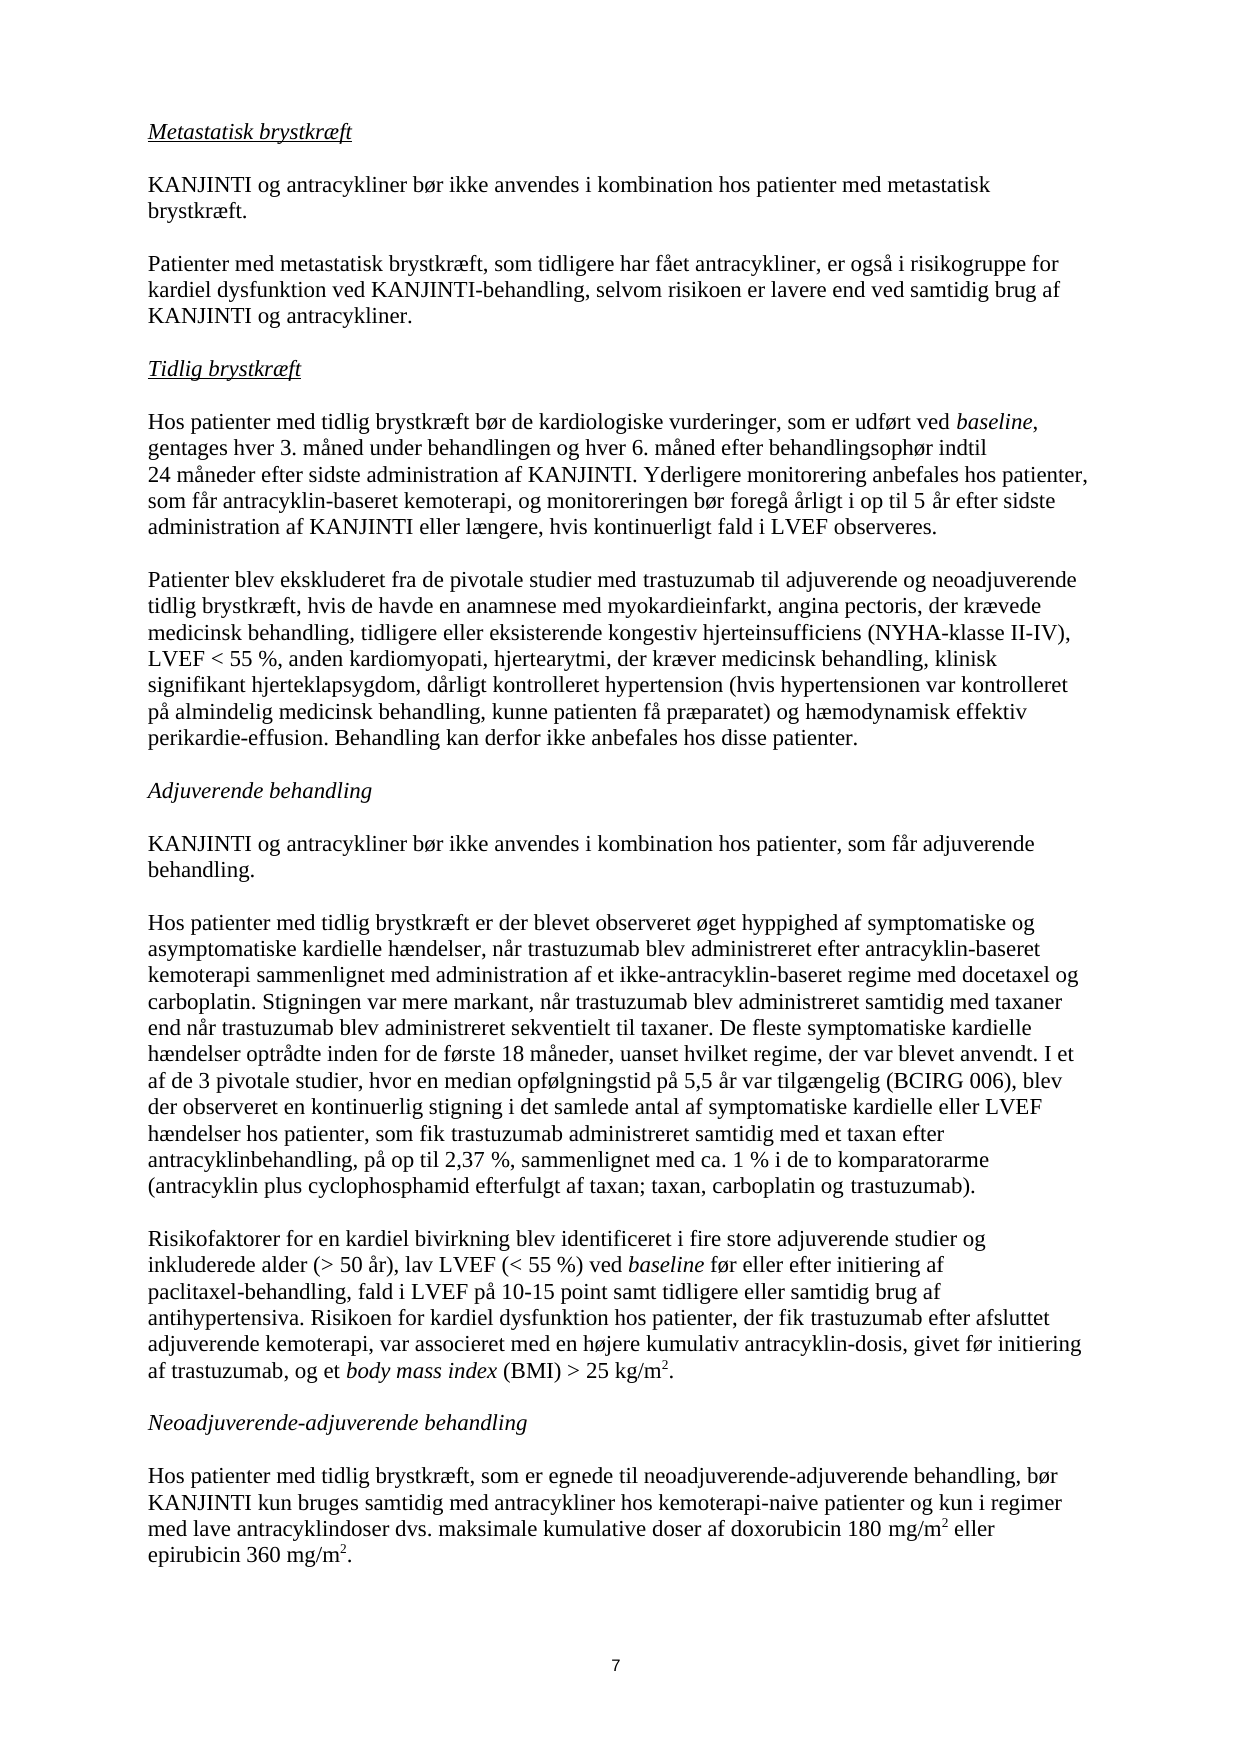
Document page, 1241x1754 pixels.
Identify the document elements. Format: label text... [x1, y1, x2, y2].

text Patienter med metastatisk brystkræft, som tidligere har fået antracykliner, er også i risikogruppe for kardiel dysfunktion ved KANJINTI-behandling, selvom risikoen er lavere end ved samtidig brug af KANJINTI og antracykliner. [148, 250, 1092, 329]
subtitle Metastatisk brystkræft [148, 118, 1092, 144]
text Hos patienter med tidlig brystkræft bør de kardiologiske vurderinger, som er udført ved baseline, gentages hver 3. måned under behandlingen og hver 6. måned efter behandlingsophør indtil 24 måneder efter sidste administration af KANJINTI. Yderligere monitorering anbefales hos patienter, som får antracyklin-baseret kemoterapi, og monitoreringen bør foregå årligt i op til 5 år efter sidste administration af KANJINTI eller længere, hvis kontinuerligt fald i LVEF observeres. [148, 408, 1092, 540]
text Neoadjuverende-adjuverende behandling [148, 1409, 1092, 1436]
subtitle Adjuverende behandling [148, 777, 1092, 803]
subtitle Tidlig brystkræft [148, 355, 1092, 382]
text Hos patienter med tidlig brystkræft, som er egnede til neoadjuverende-adjuverende behandling, bør KANJINTI kun bruges samtidig med antracykliner hos kemoterapi-naive patienter og kun i regimer med lave antracyklindoser dvs. maksimale kumulative doser af doxorubicin 180 mg/m2 eller epirubicin 360 mg/m2. [148, 1462, 1092, 1568]
text Hos patienter med tidlig brystkræft er der blevet observeret øget hyppighed af symptomatiske og asymptomatiske kardielle hændelser, når trastuzumab blev administreret efter antracyklin-baseret kemoterapi sammenlignet med administration af et ikke-antracyklin-baseret regime med docetaxel og carboplatin. Stigningen var mere markant, når trastuzumab blev administreret samtidig med taxaner end når trastuzumab blev administreret sekventielt til taxaner. De fleste symptomatiske kardielle hændelser optrådte inden for de første 18 måneder, uanset hvilket regime, der var blevet anvendt. I et af de 3 pivotale studier, hvor en median opfølgningstid på 5,5 år var tilgængelig (BCIRG 006), blev der observeret en kontinuerlig stigning i det samlede antal af symptomatiske kardielle eller LVEF hændelser hos patienter, som fik trastuzumab administreret samtidig med et taxan efter antracyklinbehandling, på op til 2,37 %, sammenlignet med ca. 1 % i de to komparatorarme (antracyklin plus cyclophosphamid efterfulgt af taxan; taxan, carboplatin og trastuzumab). [148, 909, 1092, 1199]
text Risikofaktorer for en kardiel bivirkning blev identificeret i fire store adjuverende studier og inkluderede alder (> 50 år), lav LVEF (< 55 %) ved baseline før eller efter initiering af paclitaxel-behandling, fald i LVEF på 10-15 point samt tidligere eller samtidig brug af antihypertensiva. Risikoen for kardiel dysfunktion hos patienter, der fik trastuzumab efter afsluttet adjuverende kemoterapi, var associeret med en højere kumulativ antracyklin-dosis, givet før initiering af trastuzumab, og et body mass index (BMI) > 25 kg/m2. [148, 1225, 1092, 1383]
text KANJINTI og antracykliner bør ikke anvendes i kombination hos patienter, som får adjuverende behandling. [148, 830, 1092, 882]
text Patienter blev ekskluderet fra de pivotale studier med trastuzumab til adjuverende og neoadjuverende tidlig brystkræft, hvis de havde en anamnese med myokardieinfarkt, angina pectoris, der krævede medicinsk behandling, tidligere eller eksisterende kongestiv hjerteinsufficiens (NYHA-klasse II-IV), LVEF < 55 %, anden kardiomyopati, hjertearytmi, der kræver medicinsk behandling, klinisk signifikant hjerteklapsygdom, dårligt kontrolleret hypertension (hvis hypertensionen var kontrolleret på almindelig medicinsk behandling, kunne patienten få præparatet) og hæmodynamisk effektiv perikardie-effusion. Behandling kan derfor ikke anbefales hos disse patienter. [148, 566, 1092, 751]
text KANJINTI og antracykliner bør ikke anvendes i kombination hos patienter med metastatisk brystkræft. [148, 171, 1092, 223]
